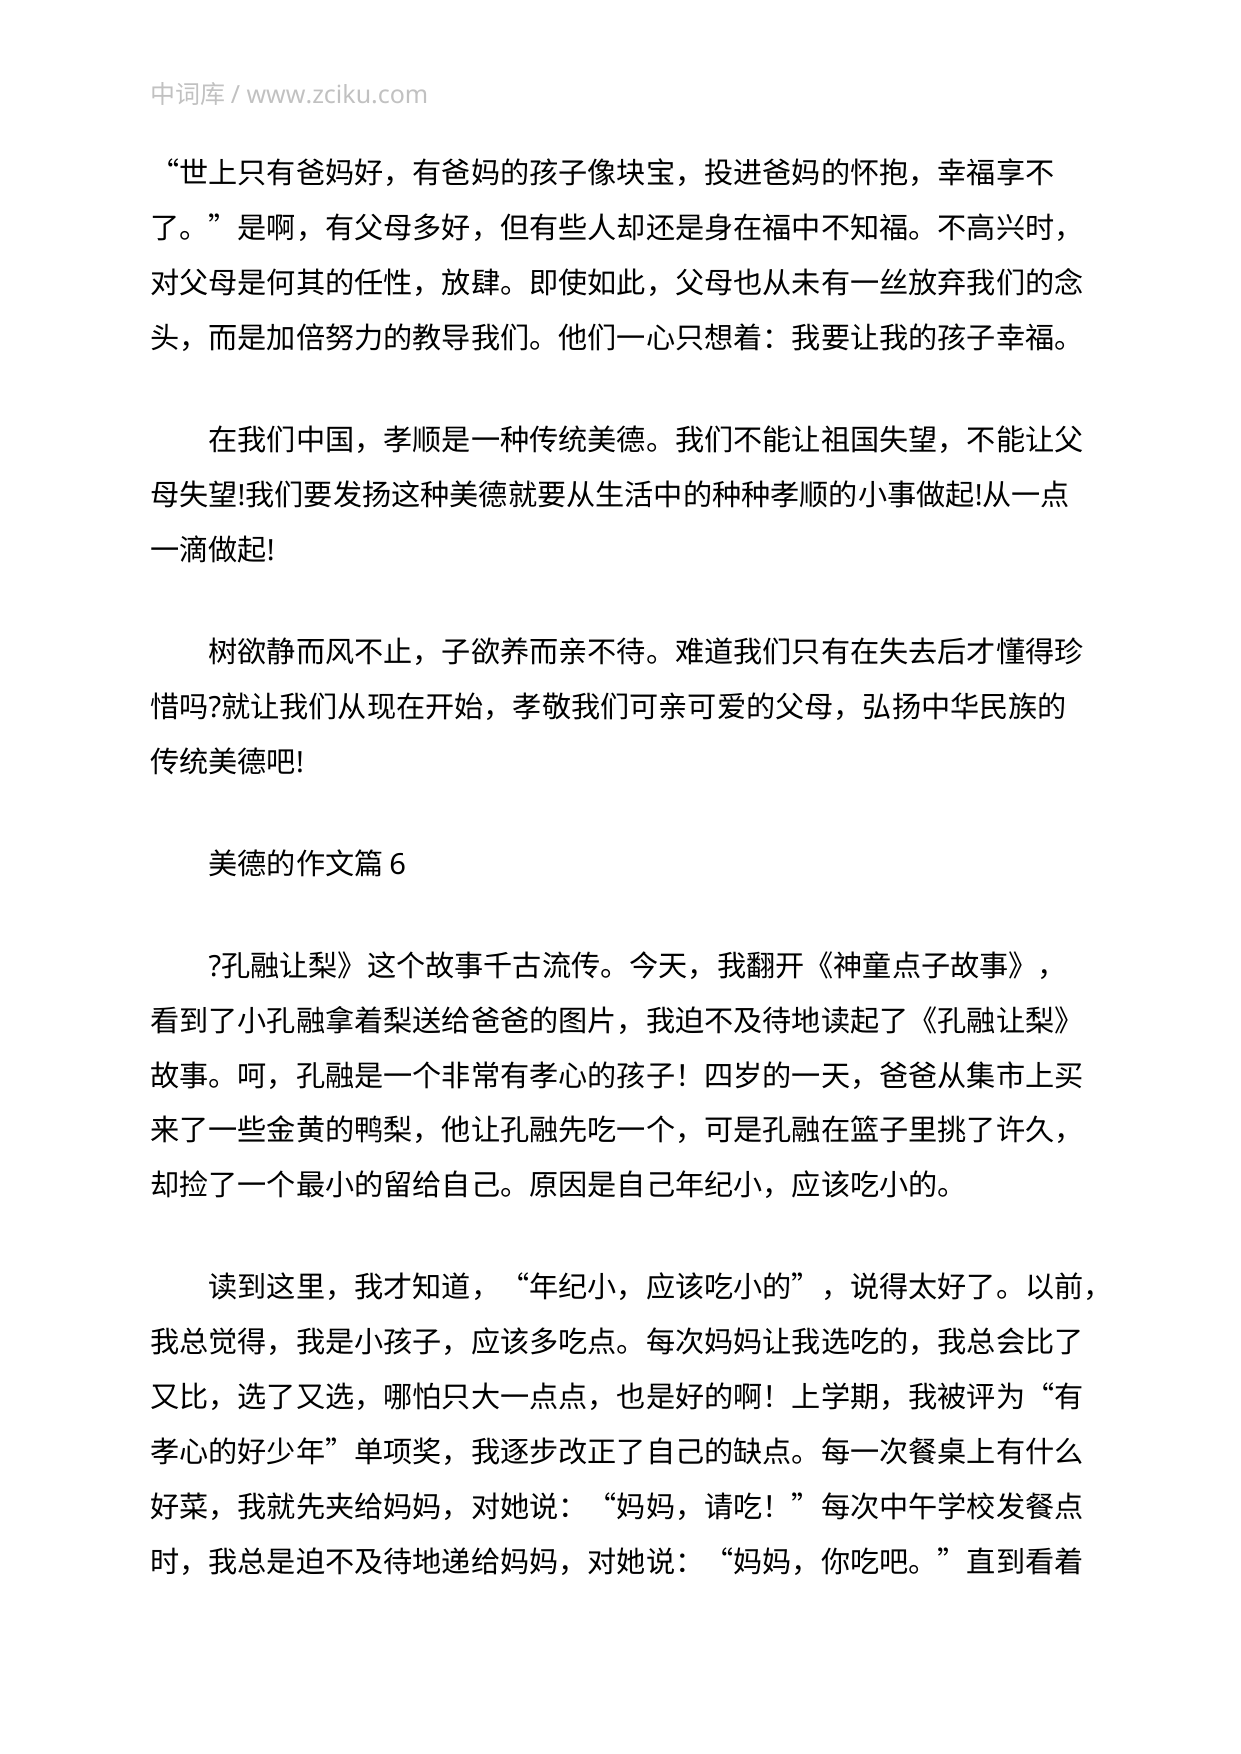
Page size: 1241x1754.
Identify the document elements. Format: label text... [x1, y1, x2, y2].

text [150, 150, 1090, 357]
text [150, 1264, 1090, 1580]
text ?孔融让梨》这个故事千古流传。今天，我翻开《神童点子故事》，看到了小孔融拿着梨送给爸爸的图片，我迫不及待地读起了《孔融让梨》故事。呵，孔融是一个非常有孝心的孩子！四岁的一天，爸爸从集市上买来了一些金黄的鸭梨，他让孔融先吃一个，可是孔融在篮子里挑了许久，却捡了一个最小的留给自己。原因是自己年纪小，应该吃小的。 [150, 942, 1090, 1204]
text 美德的作文篇6 [150, 840, 1090, 883]
text 树欲静而风不止，子欲养而亲不待。难道我们只有在失去后才懂得珍惜吗?就让我们从现在开始，孝敬我们可亲可爱的父母，弘扬中华民族的传统美德吧! [150, 628, 1090, 781]
text 在我们中国，孝顺是一种传统美德。我们不能让祖国失望，不能让父母失望!我们要发扬这种美德就要从生活中的种种孝顺的小事做起!从一点一滴做起! [150, 416, 1090, 569]
